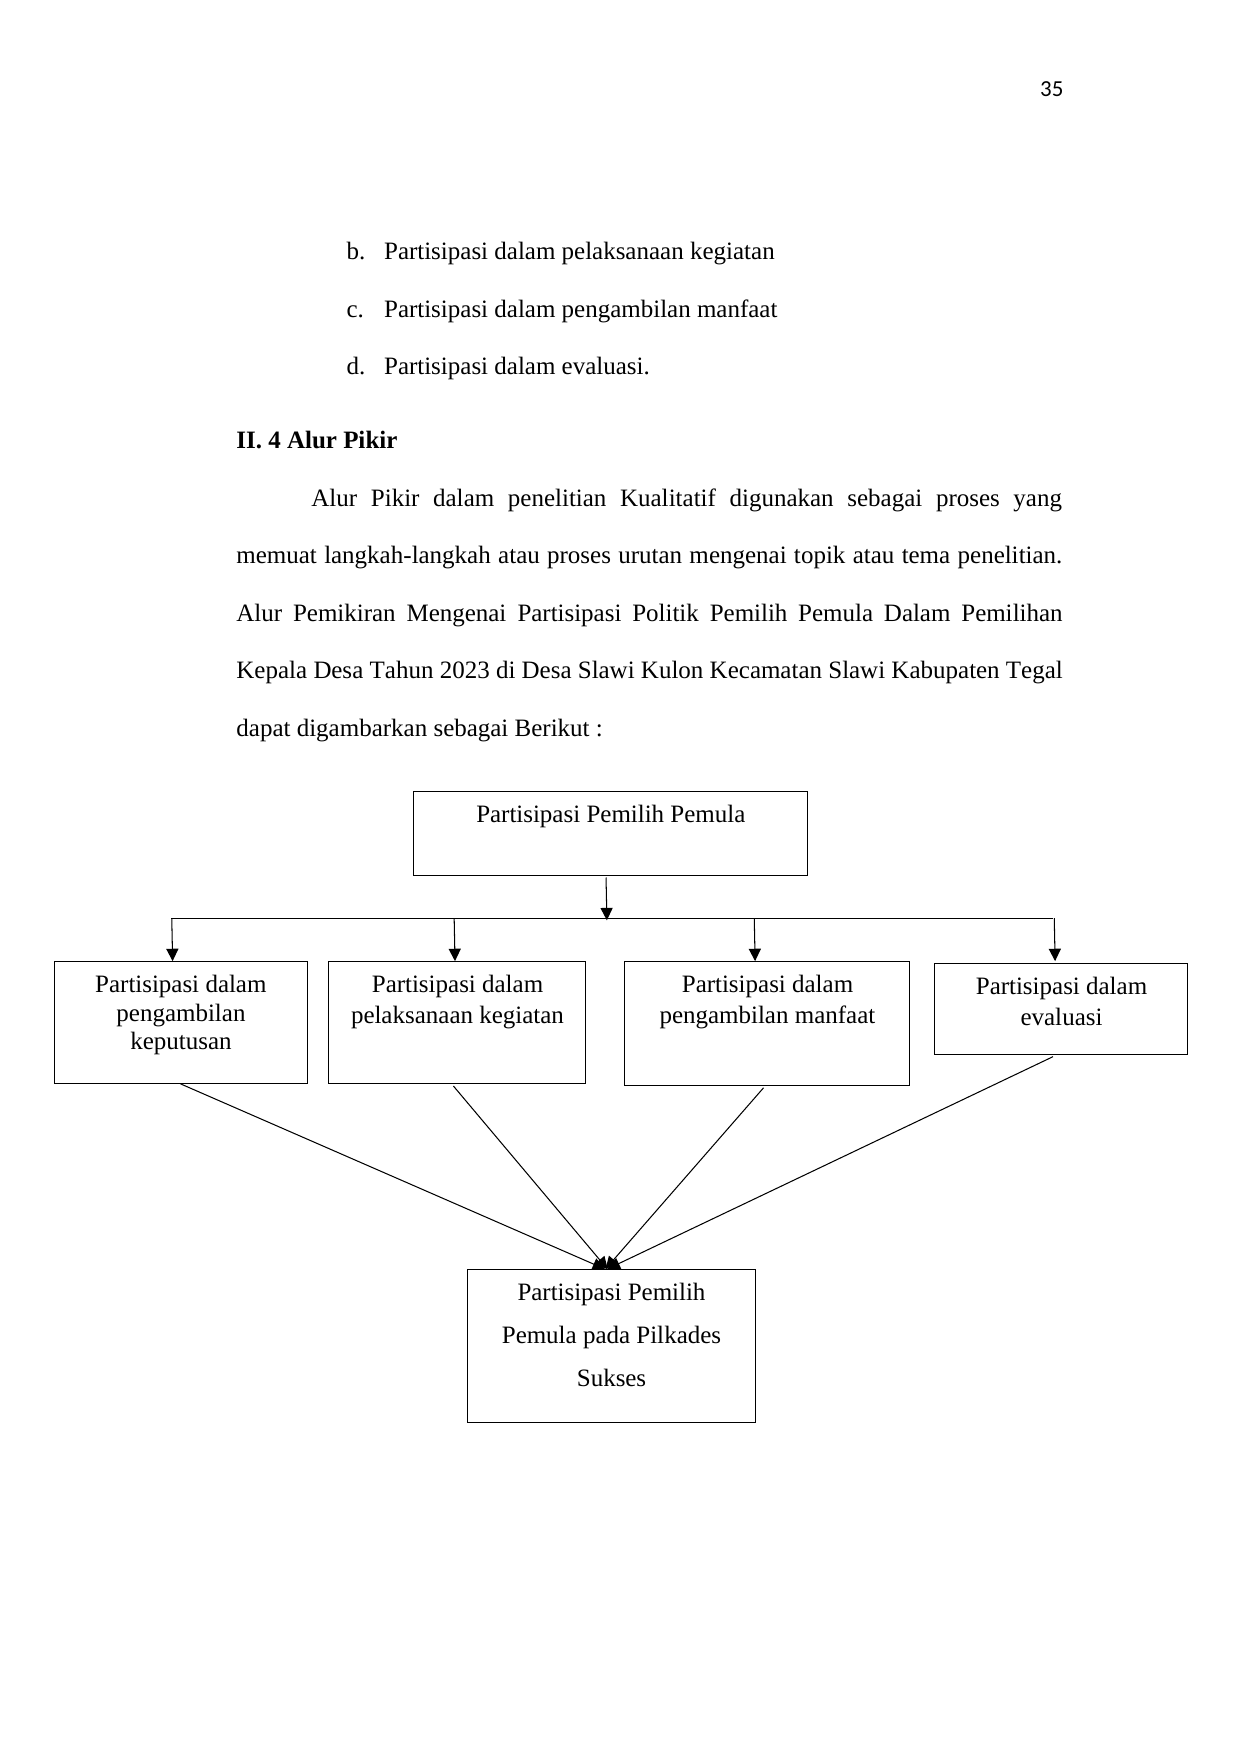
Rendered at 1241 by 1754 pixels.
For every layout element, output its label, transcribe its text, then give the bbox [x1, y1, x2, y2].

subtitle II. 4 Alur Pikir [236, 425, 1063, 454]
text Alur Pikir dalam penelitian Kualitatif digunakan sebagai proses yang memuat langkah-langkah atau proses urutan mengenai topik atau tema penelitian. Alur Pemikiran Mengenai Partisipasi Politik Pemilih Pemula Dalam Pemilihan Kepala Desa Tahun 2023 di Desa Slawi Kulon Kecamatan Slawi Kabupaten Tegal dapat digambarkan sebagai Berikut : [236, 483, 1063, 742]
list Partisipasi dalam pelaksanaan kegiatan [346, 236, 1063, 265]
list Partisipasi dalam evaluasi. [346, 351, 1063, 380]
list Partisipasi dalam pengambilan manfaat [346, 294, 1063, 322]
